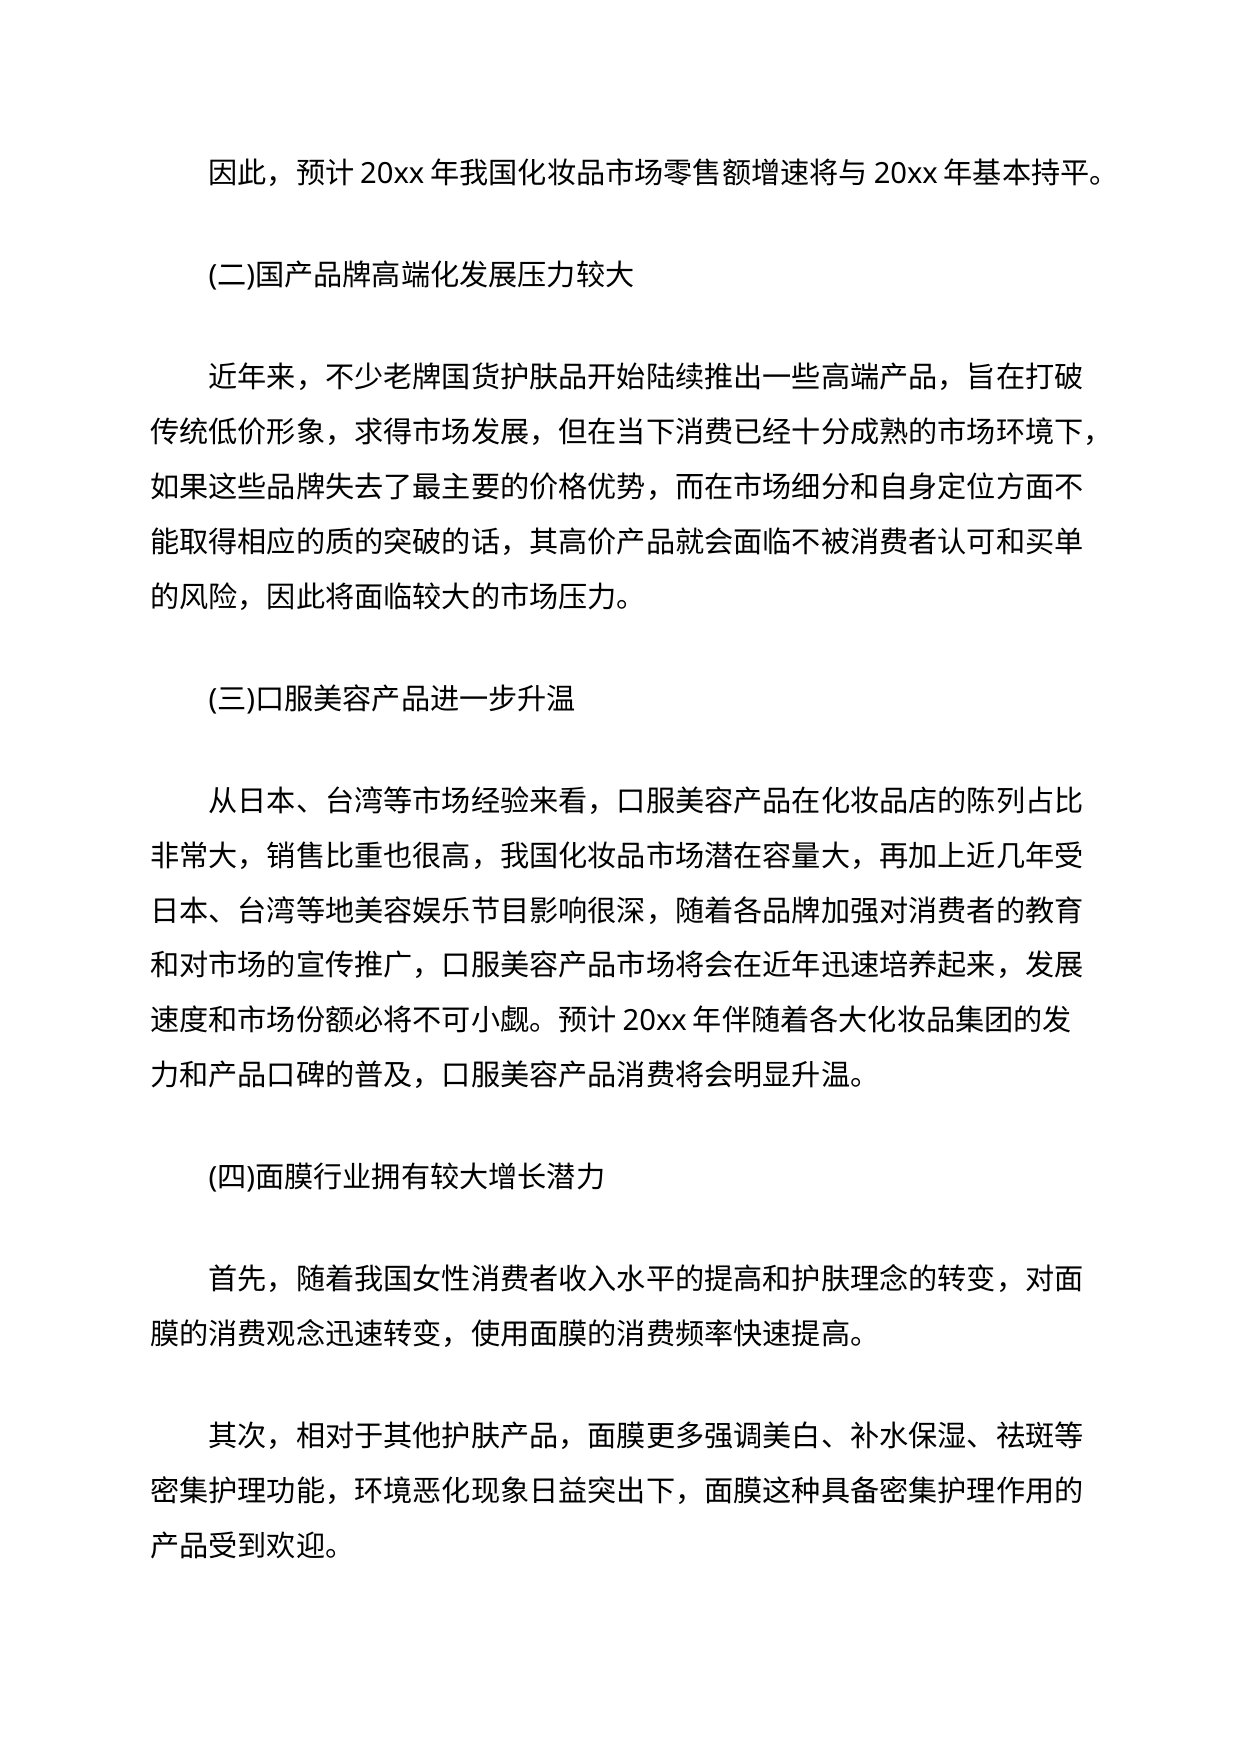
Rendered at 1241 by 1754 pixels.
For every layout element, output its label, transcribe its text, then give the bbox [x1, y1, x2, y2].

text 近年来，不少老牌国货护肤品开始陆续推出一些高端产品，旨在打破传统低价形象，求得市场发展，但在当下消费已经十分成熟的市场环境下，如果这些品牌失去了最主要的价格优势，而在市场细分和自身定位方面不能取得相应的质的突破的话，其高价产品就会面临不被消费者认可和买单的风险，因此将面临较大的市场压力。 [150, 354, 1090, 616]
text 因此，预计20xx年我国化妆品市场零售额增速将与20xx年基本持平。 [150, 150, 1090, 192]
text 其次，相对于其他护肤产品，面膜更多强调美白、补水保湿、祛斑等密集护理功能，环境恶化现象日益突出下，面膜这种具备密集护理作用的产品受到欢迎。 [150, 1412, 1090, 1564]
text 首先，随着我国女性消费者收入水平的提高和护肤理念的转变，对面膜的消费观念迅速转变，使用面膜的消费频率快速提高。 [150, 1256, 1090, 1353]
text (二)国产品牌高端化发展压力较大 [150, 252, 1090, 294]
text (三)口服美容产品进一步升温 [150, 675, 1090, 718]
text (四)面膜行业拥有较大增长潜力 [150, 1154, 1090, 1196]
text 从日本、台湾等市场经验来看，口服美容产品在化妆品店的陈列占比非常大，销售比重也很高，我国化妆品市场潜在容量大，再加上近几年受日本、台湾等地美容娱乐节目影响很深，随着各品牌加强对消费者的教育和对市场的宣传推广，口服美容产品市场将会在近年迅速培养起来，发展速度和市场份额必将不可小觑。预计20xx年伴随着各大化妆品集团的发力和产品口碑的普及，口服美容产品消费将会明显升温。 [150, 777, 1090, 1094]
